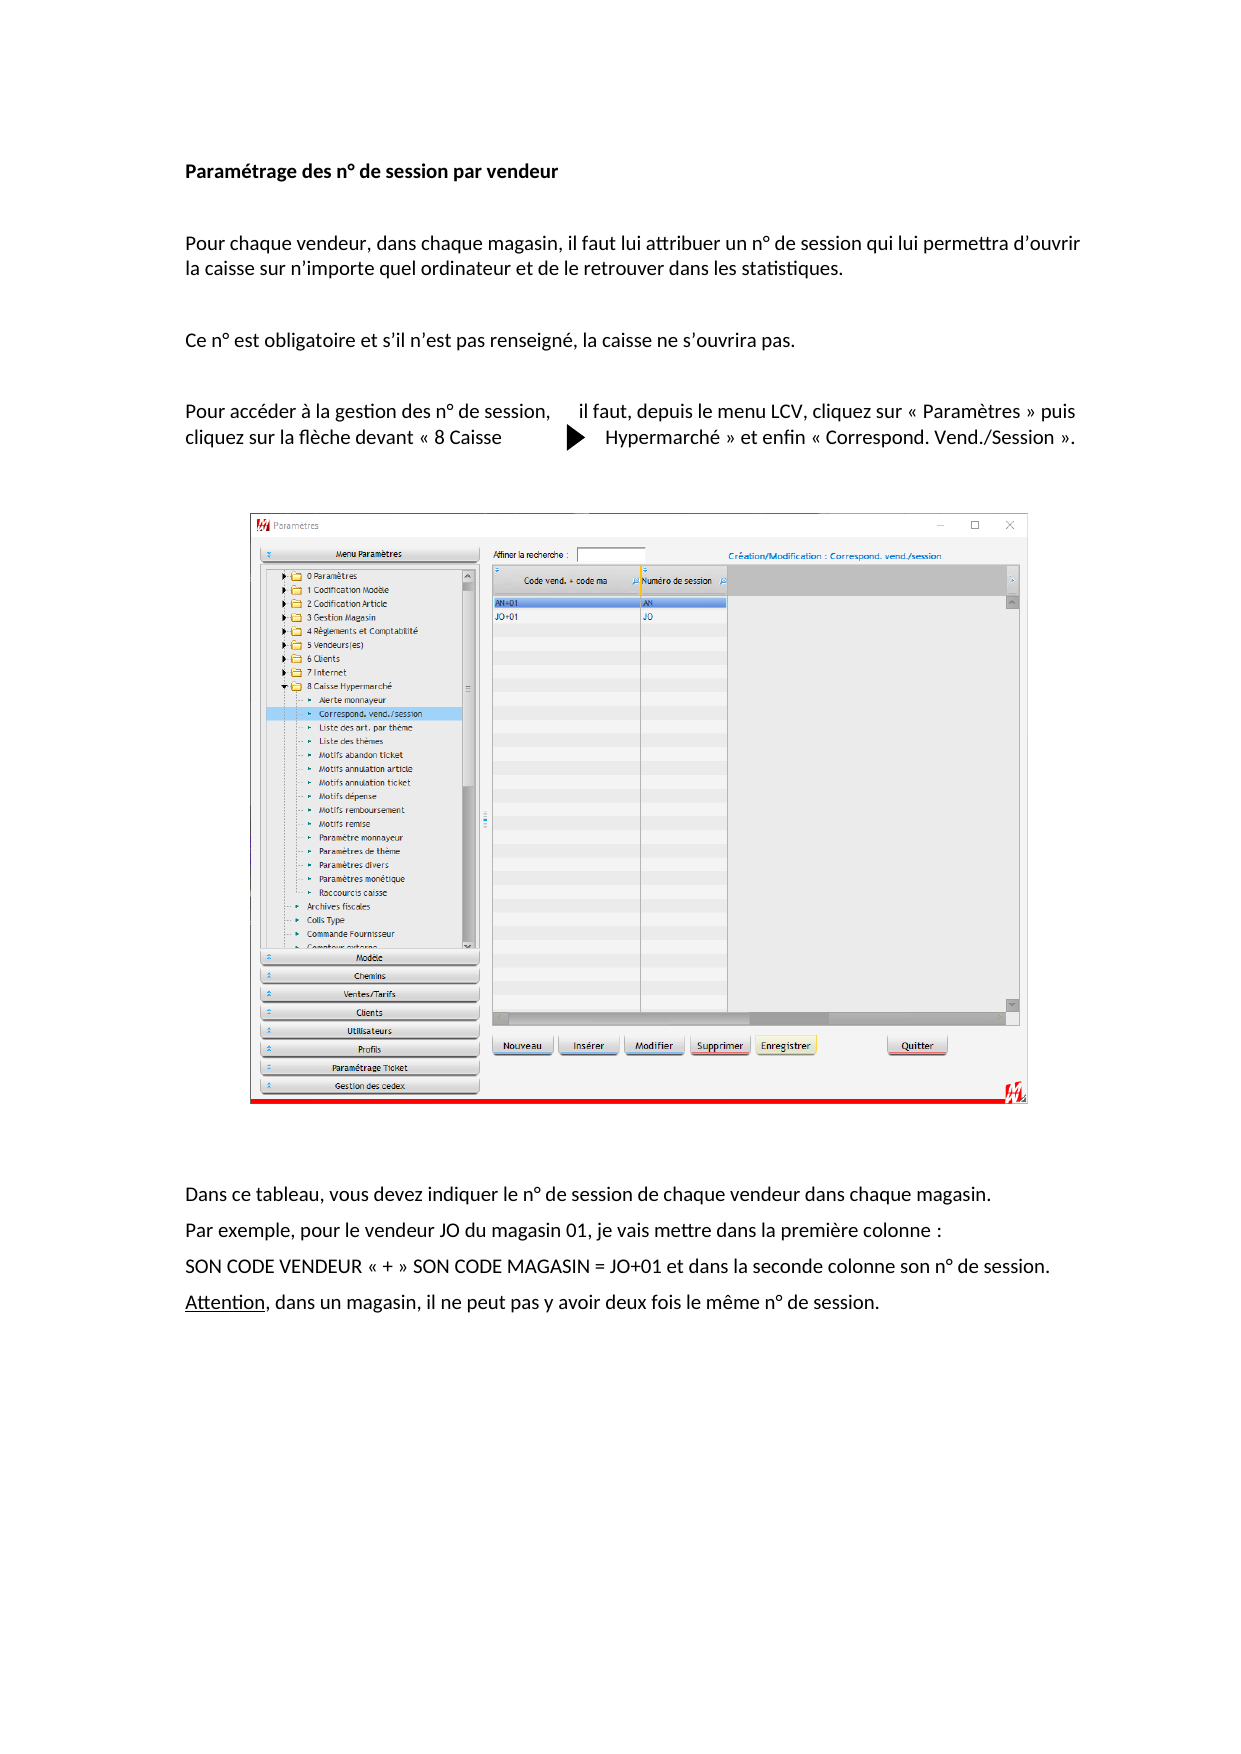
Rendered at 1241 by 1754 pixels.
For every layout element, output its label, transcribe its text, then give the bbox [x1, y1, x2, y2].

text SON CODE VENDEUR « + » SON CODE MAGASIN = JO+01 et dans la seconde colonne son n° de session. [185, 1253, 1093, 1279]
picture [250, 513, 1028, 1104]
text Pour accéder à la gestion des n° de session, il faut, depuis le menu LCV, cliquez sur « Paramètres » puis cliquez sur la flèche devant « 8 Caisse Hypermarché » et enfin « Correspond. Vend./Session ». [185, 398, 1093, 449]
text Paramétrage des n° de session par vendeur [185, 158, 1093, 183]
text Par exemple, pour le vendeur JO du magasin 01, je vais mettre dans la première colonne : [185, 1217, 1093, 1243]
text Ce n° est obligatoire et s’il n’est pas renseigné, la caisse ne s’ouvrira pas. [185, 327, 1093, 352]
text Dans ce tableau, vous devez indiquer le n° de session de chaque vendeur dans chaque magasin. [185, 1182, 1093, 1207]
text Pour chaque vendeur, dans chaque magasin, il faut lui attribuer un n° de session qui lui permettra d’ouvrir la caisse sur n’importe quel ordinateur et de le retrouver dans les statistiques. [185, 230, 1093, 281]
text Attention, dans un magasin, il ne peut pas y avoir deux fois le même n° de session. [185, 1289, 1093, 1314]
